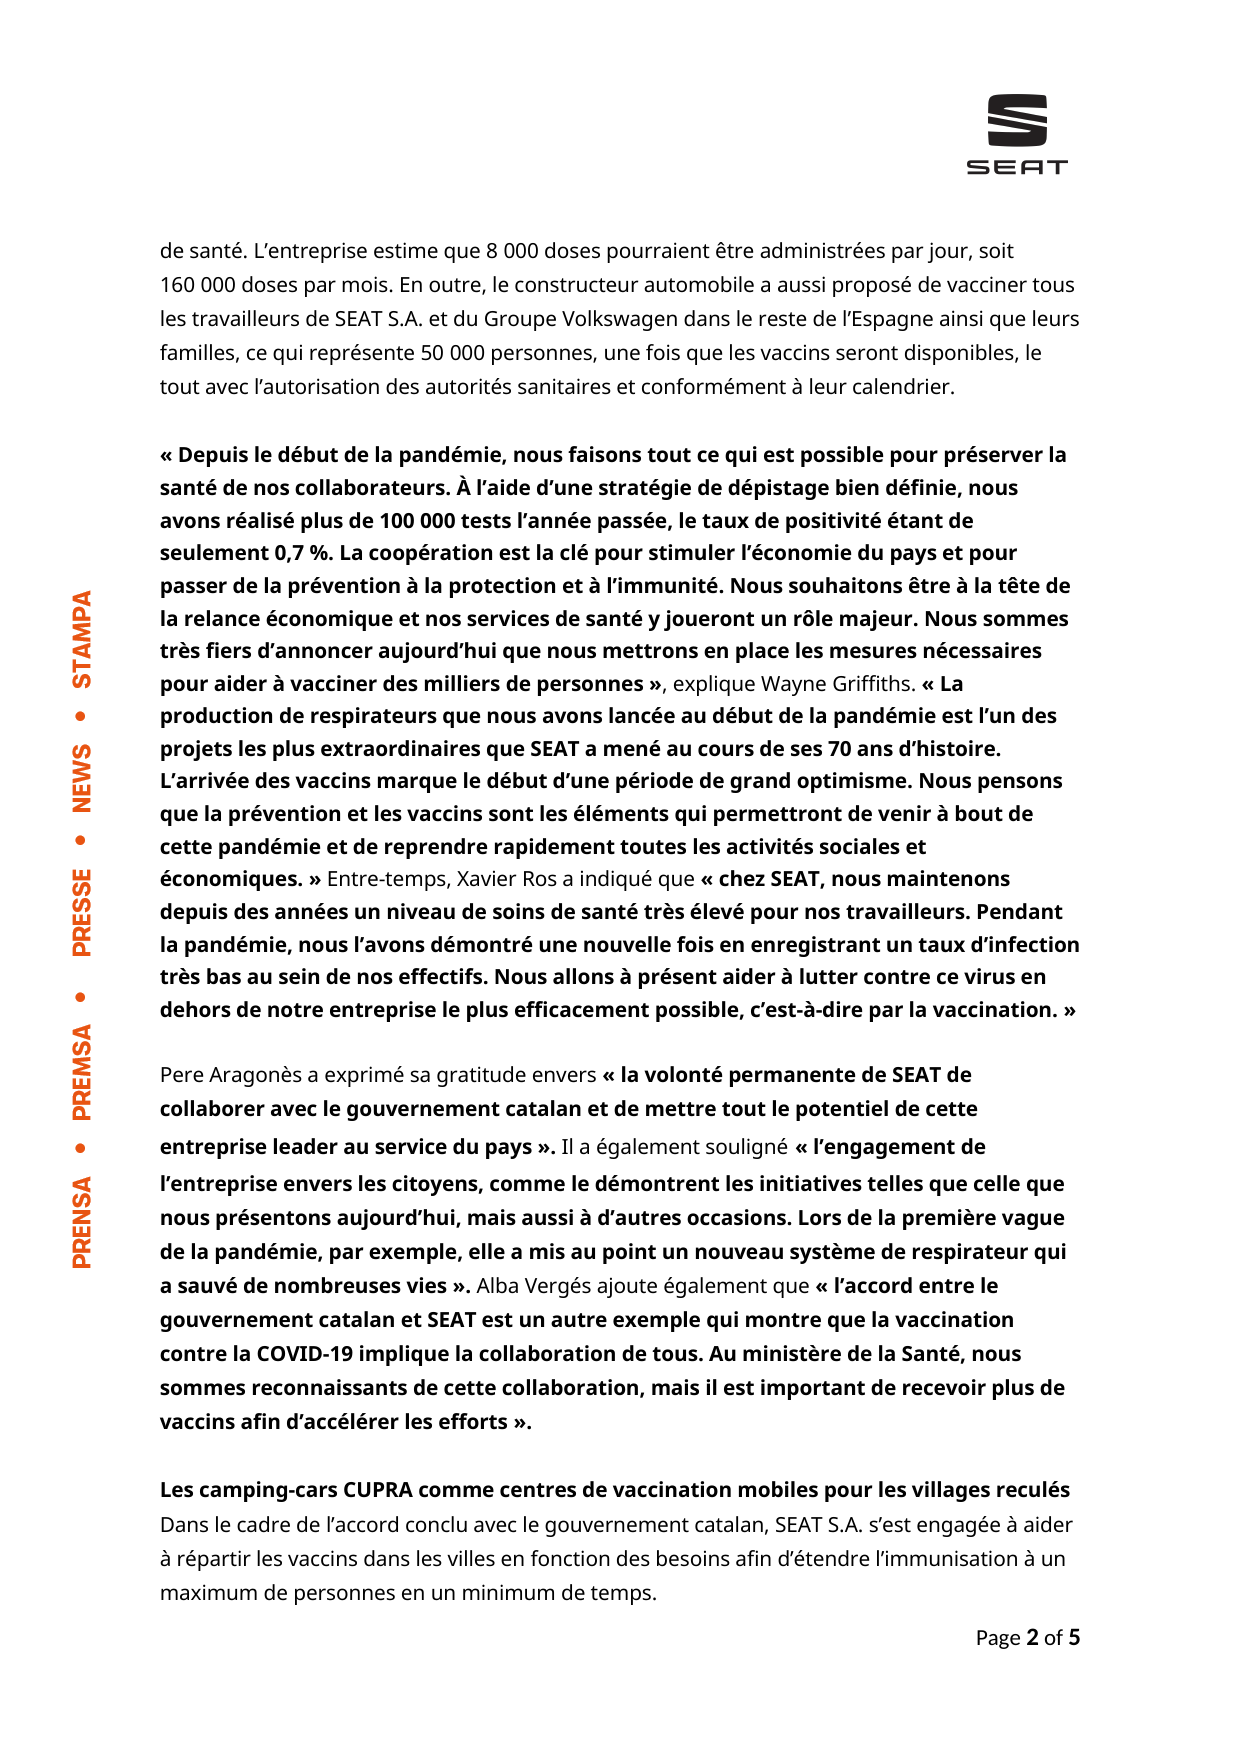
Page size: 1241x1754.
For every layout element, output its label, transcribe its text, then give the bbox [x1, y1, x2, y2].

text Pere Aragonès a exprimé sa gratitude envers « la volonté permanente de SEAT de collaborer avec le gouvernement catalan et de mettre tout le potentiel de cette entreprise leader au service du pays ». Il a également souligné « l’engagement de l’entreprise envers les citoyens, comme le démontrent les initiatives telles que celle que nous présentons aujourd’hui, mais aussi à d’autres occasions. Lors de la première vague de la pandémie, par exemple, elle a mis au point un nouveau système de respirateur qui a sauvé de nombreuses vies ». Alba Vergés ajoute également que « l’accord entre le gouvernement catalan et SEAT est un autre exemple qui montre que la vaccination contre la COVID-19 implique la collaboration de tous. Au ministère de la Santé, nous sommes reconnaissants de cette collaboration, mais il est important de recevoir plus de vaccins afin d’accélérer les efforts ». [159, 1060, 1081, 1436]
text « Depuis le début de la pandémie, nous faisons tout ce qui est possible pour préserver la santé de nos collaborateurs. À l’aide d’une stratégie de dépistage bien définie, nous avons réalisé plus de 100 000 tests l’année passée, le taux de positivité étant de seulement 0,7 %. La coopération est la clé pour stimuler l’économie du pays et pour passer de la prévention à la protection et à l’immunité. Nous souhaitons être à la tête de la relance économique et nos services de santé y joueront un rôle majeur. Nous sommes très fiers d’annoncer aujourd’hui que nous mettrons en place les mesures nécessaires pour aider à vacciner des milliers de personnes », explique Wayne Griffiths. « La production de respirateurs que nous avons lancée au début de la pandémie est l’un des projets les plus extraordinaires que SEAT a mené au cours de ses 70 ans d’histoire. L’arrivée des vaccins marque le début d’une période de grand optimisme. Nous pensons que la prévention et les vaccins sont les éléments qui permettront de venir à bout de cette pandémie et de reprendre rapidement toutes les activités sociales et économiques. » Entre-temps, Xavier Ros a indiqué que « chez SEAT, nous maintenons depuis des années un niveau de soins de santé très élevé pour nos travailleurs. Pendant la pandémie, nous l’avons démontré une nouvelle fois en enregistrant un taux d’infection très bas au sein de nos effectifs. Nous allons à présent aider à lutter contre ce virus en dehors de notre entreprise le plus efficacement possible, c’est-à-dire par la vaccination. » [159, 441, 1081, 1023]
text Les camping-cars CUPRA comme centres de vaccination mobiles pour les villages reculés [159, 1476, 1081, 1504]
picture [39, 517, 121, 1341]
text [159, 236, 1081, 401]
text Dans le cadre de l’accord conclu avec le gouvernement catalan, SEAT S.A. s’est engagée à aider à répartir les vaccins dans les villes en fonction des besoins afin d’étendre l’immunisation à un maximum de personnes en un minimum de temps. [159, 1510, 1081, 1606]
